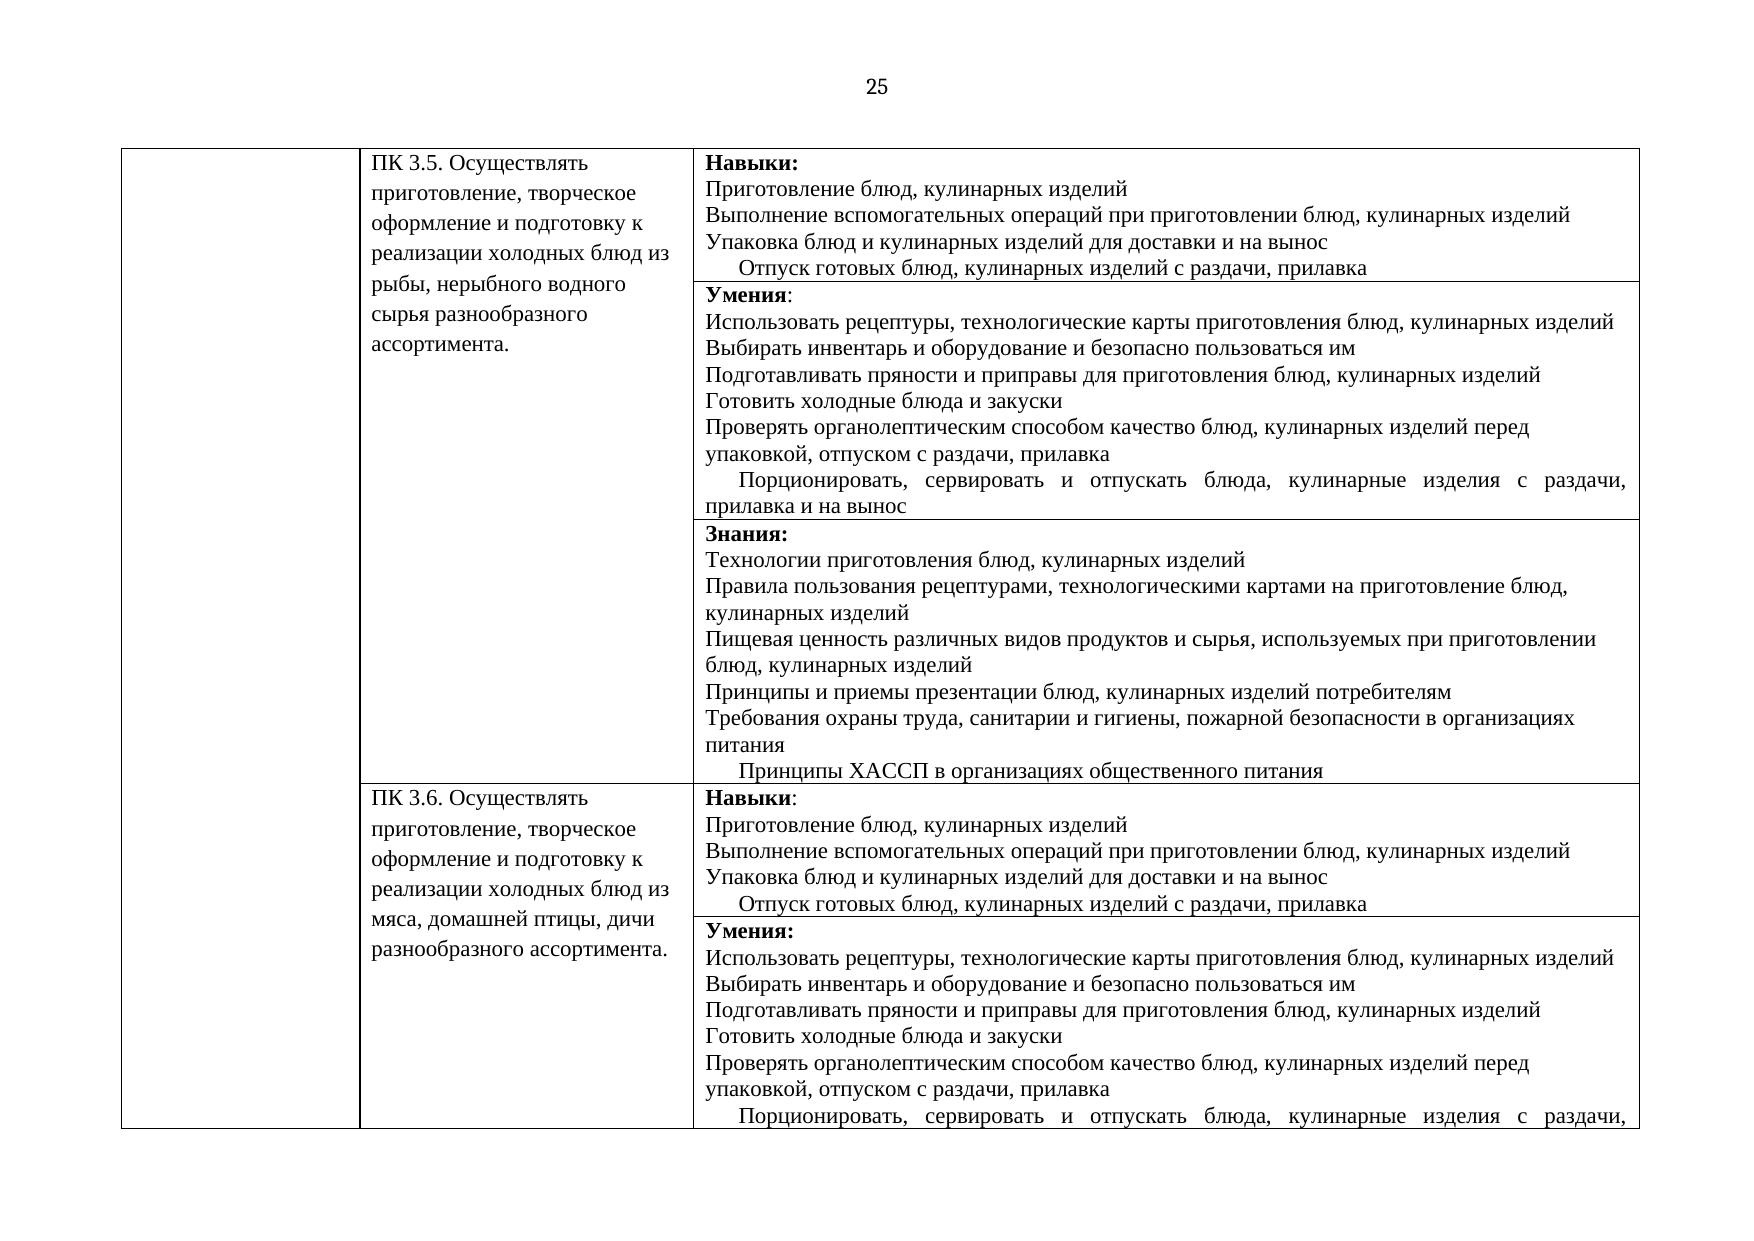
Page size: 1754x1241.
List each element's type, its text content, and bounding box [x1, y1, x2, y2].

table_cell ПК 3.6. Осуществлять приготовление, творческое оформление и подготовку к реализации холодных блюд из мяса, домашней птицы, дичи разнообразного ассортимента. [361, 784, 693, 1128]
table_cell Навыки: Приготовление блюд, кулинарных изделий Выполнение вспомогательных операций при приготовлении блюд, кулинарных изделий Упаковка блюд и кулинарных изделий для доставки и на вынос Отпуск готовых блюд, кулинарных изделий с раздачи, прилавка [694, 784, 1639, 916]
table_cell Знания: Технологии приготовления блюд, кулинарных изделий Правила пользования рецептурами, технологическими картами на приготовление блюд, кулинарных изделий Пищевая ценность различных видов продуктов и сырья, используемых при приготовлении блюд, кулинарных изделий Принципы и приемы презентации блюд, кулинарных изделий потребителям Требования охраны труда, санитарии и гигиены, пожарной безопасности в организациях питания Принципы ХАССП в организациях общественного питания [694, 520, 1639, 783]
table_cell Навыки: Приготовление блюд, кулинарных изделий Выполнение вспомогательных операций при приготовлении блюд, кулинарных изделий Упаковка блюд и кулинарных изделий для доставки и на вынос Отпуск готовых блюд, кулинарных изделий с раздачи, прилавка [694, 149, 1639, 281]
table_cell ПК 3.5. Осуществлять приготовление, творческое оформление и подготовку к реализации холодных блюд из рыбы, нерыбного водного сырья разнообразного ассортимента. [361, 149, 693, 783]
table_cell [694, 917, 1639, 1128]
